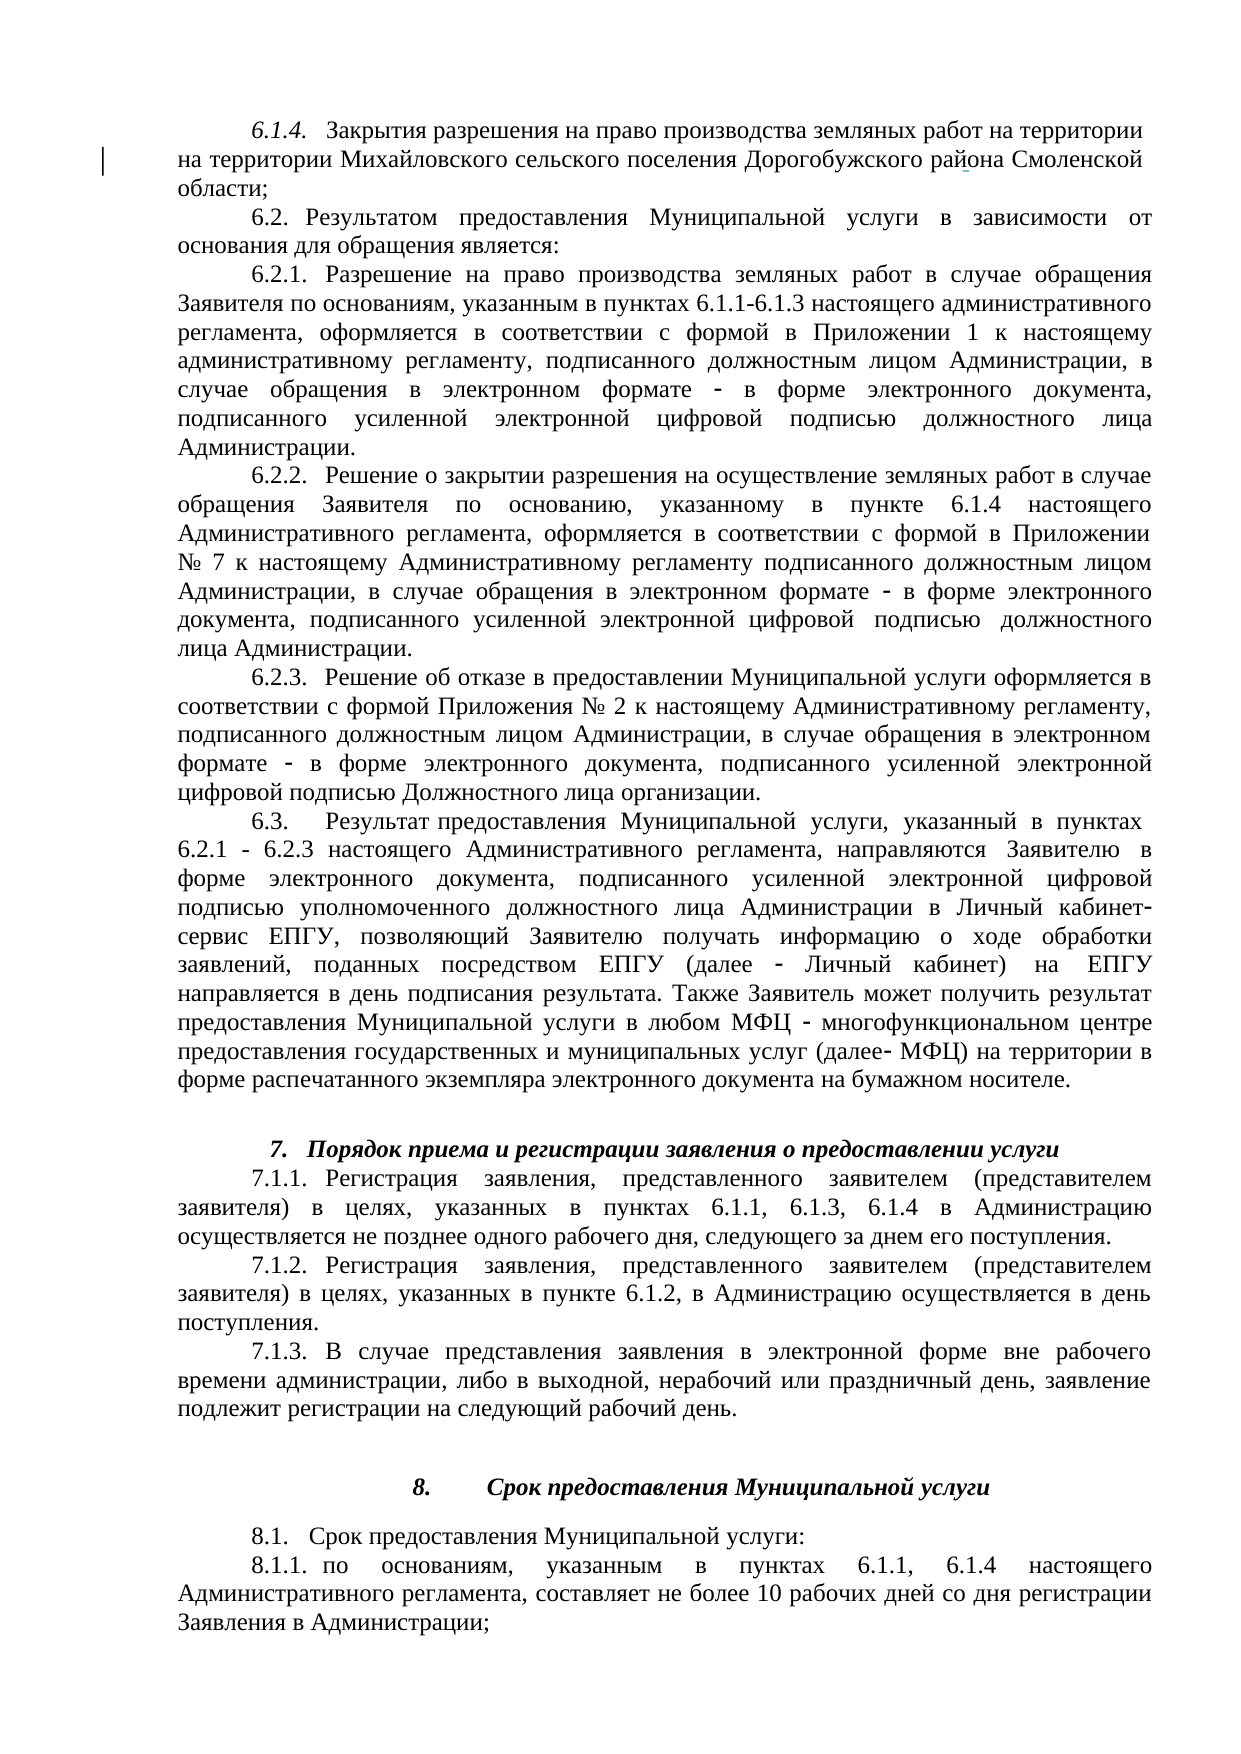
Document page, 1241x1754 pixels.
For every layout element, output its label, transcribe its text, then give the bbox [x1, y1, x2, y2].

list Решение об отказе в предоставлении Муниципальной услуги оформляется в соответствии с формой Приложения № 2 к настоящему Административному регламенту, подписанного должностным лицом Администрации, в случае обращения в электронном формате  в форме электронного документа, подписанного усиленной электронной цифровой подписью Должностного лица организации. [177, 662, 1152, 806]
subtitle Срок предоставления Муниципальной услуги [412, 1472, 1173, 1501]
list Разрешение на право производства земляных работ в случае обращения Заявителя по основаниям, указанным в пунктах 6.1.1-6.1.3 настоящего административного регламента, оформляется в соответствии с формой в Приложении 1 к настоящему административному регламенту, подписанного должностным лицом Администрации, в случае обращения в электронном формате  в форме электронного документа, подписанного усиленной электронной цифровой подписью должностного лица Администрации. [177, 259, 1152, 461]
subtitle Порядок приема и регистрации заявления о предоставлении услуги [269, 1135, 1173, 1163]
text 6.2.1 - 6.2.3 настоящего Административного регламента, направляются Заявителю в форме электронного документа, подписанного усиленной электронной цифровой подписью уполномоченного должностного лица Администрации в Личный кабинет сервис ЕПГУ, позволяющий Заявителю получать информацию о ходе обработки заявлений, поданных посредством ЕПГУ (далее  Личный кабинет) на ЕПГУ направляется в день подписания результата. Также Заявитель может получить результат предоставления Муниципальной услуги в любом МФЦ  многофункциональном центре предоставления государственных и муниципальных услуг (далее МФЦ) на территории в форме распечатанного экземпляра электронного документа на бумажном носителе. [177, 834, 1152, 1093]
list Регистрация заявления, представленного заявителем (представителем заявителя) в целях, указанных в пунктах 6.1.1, 6.1.3, 6.1.4 в Администрацию осуществляется не позднее одного рабочего дня, следующего за днем его поступления. [177, 1163, 1152, 1250]
list Решение о закрытии разрешения на осуществление земляных работ в случае обращения Заявителя по основанию, указанному в пункте 6.1.4 настоящего Административного регламента, оформляется в соответствии с формой в Приложении [177, 461, 1152, 547]
list Закрытия разрешения на право производства земляных работ на территории на территории Михайловского сельского поселения Дорогобужского района Смоленской области; [177, 116, 1143, 202]
text № 7 к настоящему Административному регламенту подписанного должностным лицом Администрации, в случае обращения в электронном формате  в форме электронного документа, подписанного усиленной электронной цифровой подписью должностного лица Администрации. [177, 547, 1152, 662]
list по основаниям, указанным в пунктах 6.1.1, 6.1.4 настоящего Административного регламента, составляет не более 10 рабочих дней со дня регистрации Заявления в Администрации; [177, 1550, 1152, 1636]
list Результат предоставления Муниципальной услуги, указанный в пунктах [251, 806, 1173, 834]
list Результатом предоставления Муниципальной услуги в зависимости от основания для обращения является: [177, 202, 1152, 259]
list Регистрация заявления, представленного заявителем (представителем заявителя) в целях, указанных в пункте 6.1.2, в Администрацию осуществляется в день поступления. [177, 1250, 1152, 1336]
list Срок предоставления Муниципальной услуги: [251, 1521, 1173, 1550]
list В случае представления заявления в электронной форме вне рабочего времени администрации, либо в выходной, нерабочий или праздничный день, заявление подлежит регистрации на следующий рабочий день. [177, 1336, 1151, 1422]
